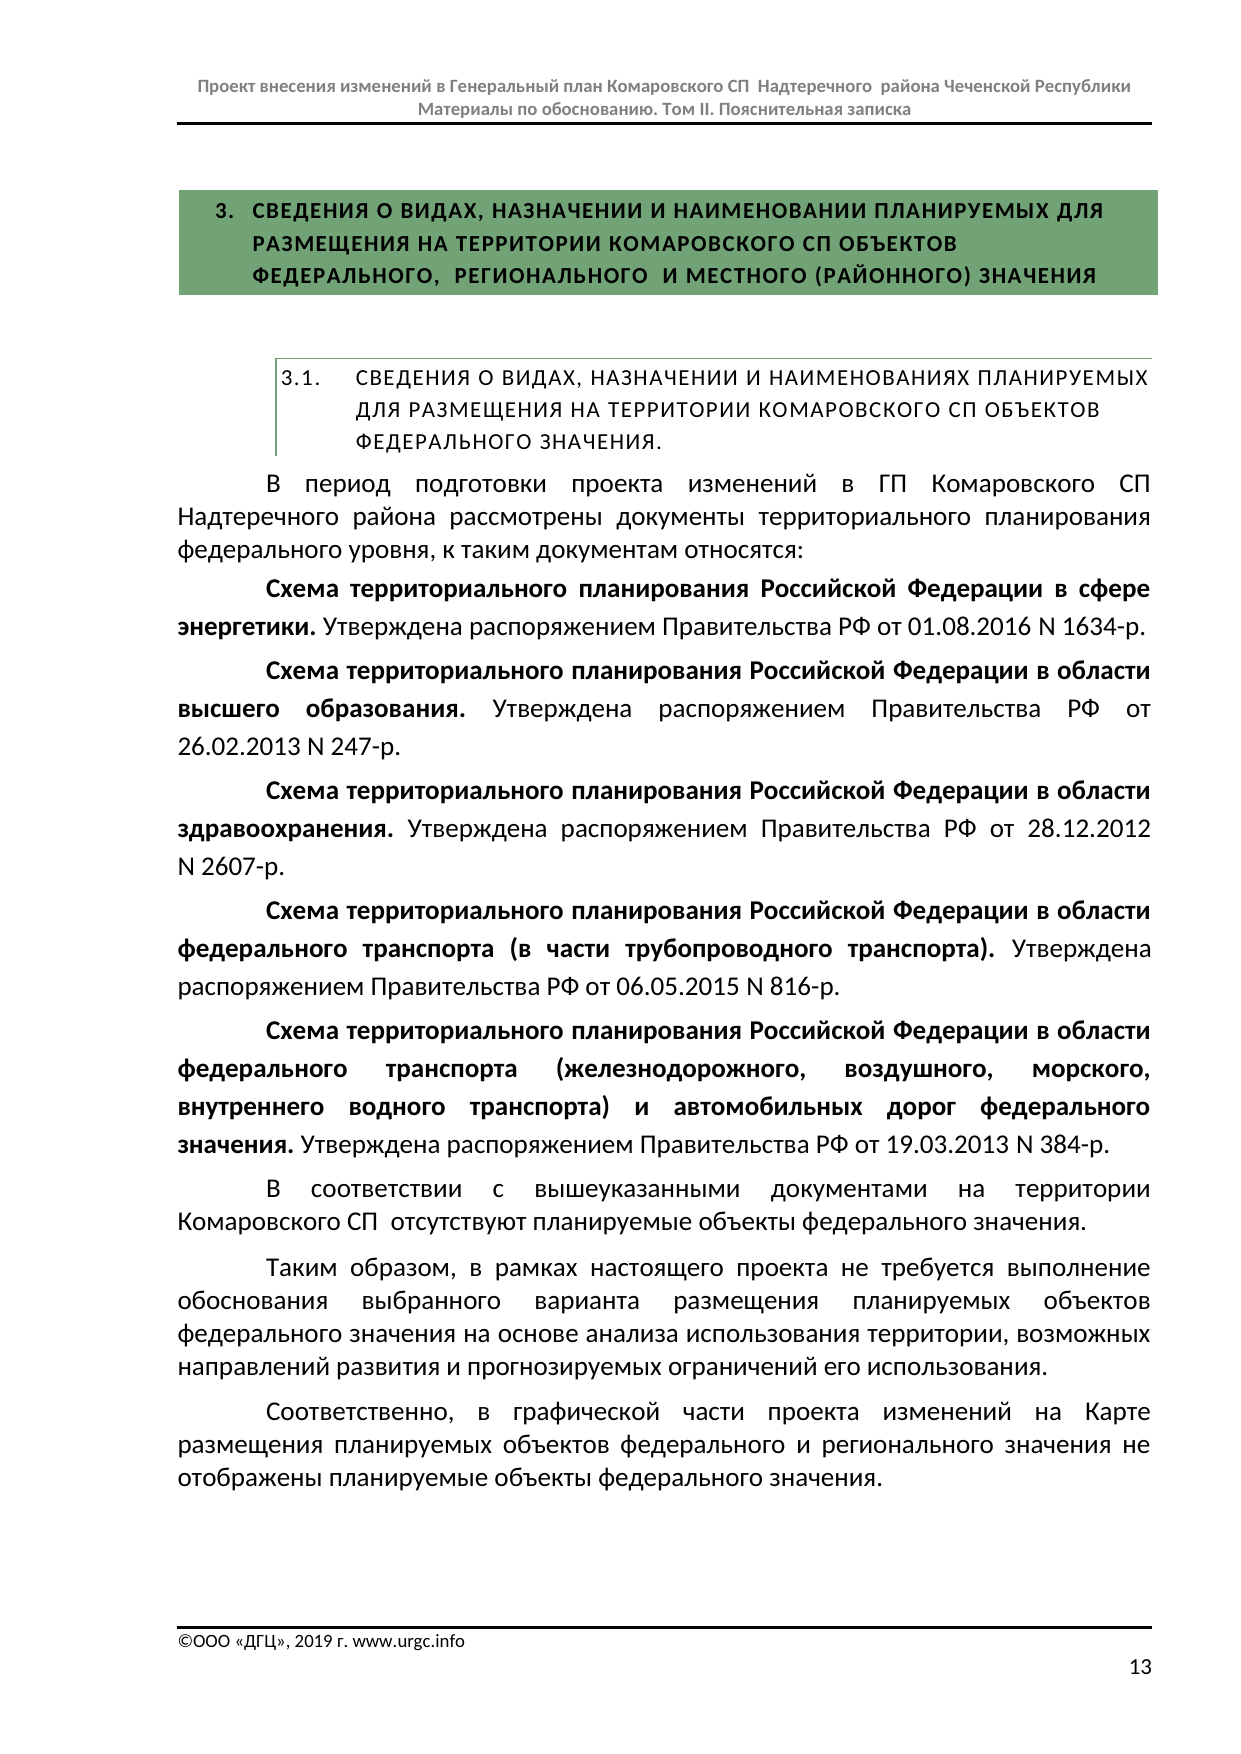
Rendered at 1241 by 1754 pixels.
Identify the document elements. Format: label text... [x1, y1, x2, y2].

text Схема территориального планирования Российской Федерации в области федерального транспорта (в части трубопроводного транспорта). Утверждена распоряжением Правительства РФ от 06.05.2015 N 816-р. [177, 893, 1152, 1002]
text Схема территориального планирования Российской Федерации в области федерального транспорта (железнодорожного, воздушного, морского, внутреннего водного транспорта) и автомобильных дорог федерального значения. Утверждена распоряжением Правительства РФ от 19.03.2013 N 384-р. [177, 1013, 1152, 1160]
text Соответственно, в графической части проекта изменений на Карте размещения планируемых объектов федерального и регионального значения не отображены планируемые объекты федерального значения. [177, 1394, 1152, 1493]
list Сведения о видах, назначении и наименованиях планируемых для размещения на территории Комаровского СП объектов федерального значения. [277, 359, 1152, 456]
text Схема территориального планирования Российской Федерации в сфере энергетики. Утверждена распоряжением Правительства РФ от 01.08.2016 N 1634-р. [177, 571, 1152, 642]
text Таким образом, в рамках настоящего проекта не требуется выполнение обоснования выбранного варианта размещения планируемых объектов федерального значения на основе анализа использования территории, возможных направлений развития и прогнозируемых ограничений его использования. [177, 1250, 1152, 1382]
list Сведения о видах, назначении и наименовании планируемых для размещения на территории Комаровского СП объектов федерального, регионального и местного (районного) значения [186, 197, 1152, 289]
text Схема территориального планирования Российской Федерации в области здравоохранения. Утверждена распоряжением Правительства РФ от 28.12.2012 N 2607-р. [177, 773, 1152, 882]
text В соответствии с вышеуказанными документами на территории Комаровского СП отсутствуют планируемые объекты федерального значения. [177, 1171, 1152, 1237]
text Схема территориального планирования Российской Федерации в области высшего образования. Утверждена распоряжением Правительства РФ от 26.02.2013 N 247-р. [177, 653, 1152, 762]
text В период подготовки проекта изменений в ГП Комаровского СП Надтеречного района рассмотрены документы территориального планирования федерального уровня, к таким документам относятся: [177, 466, 1152, 565]
